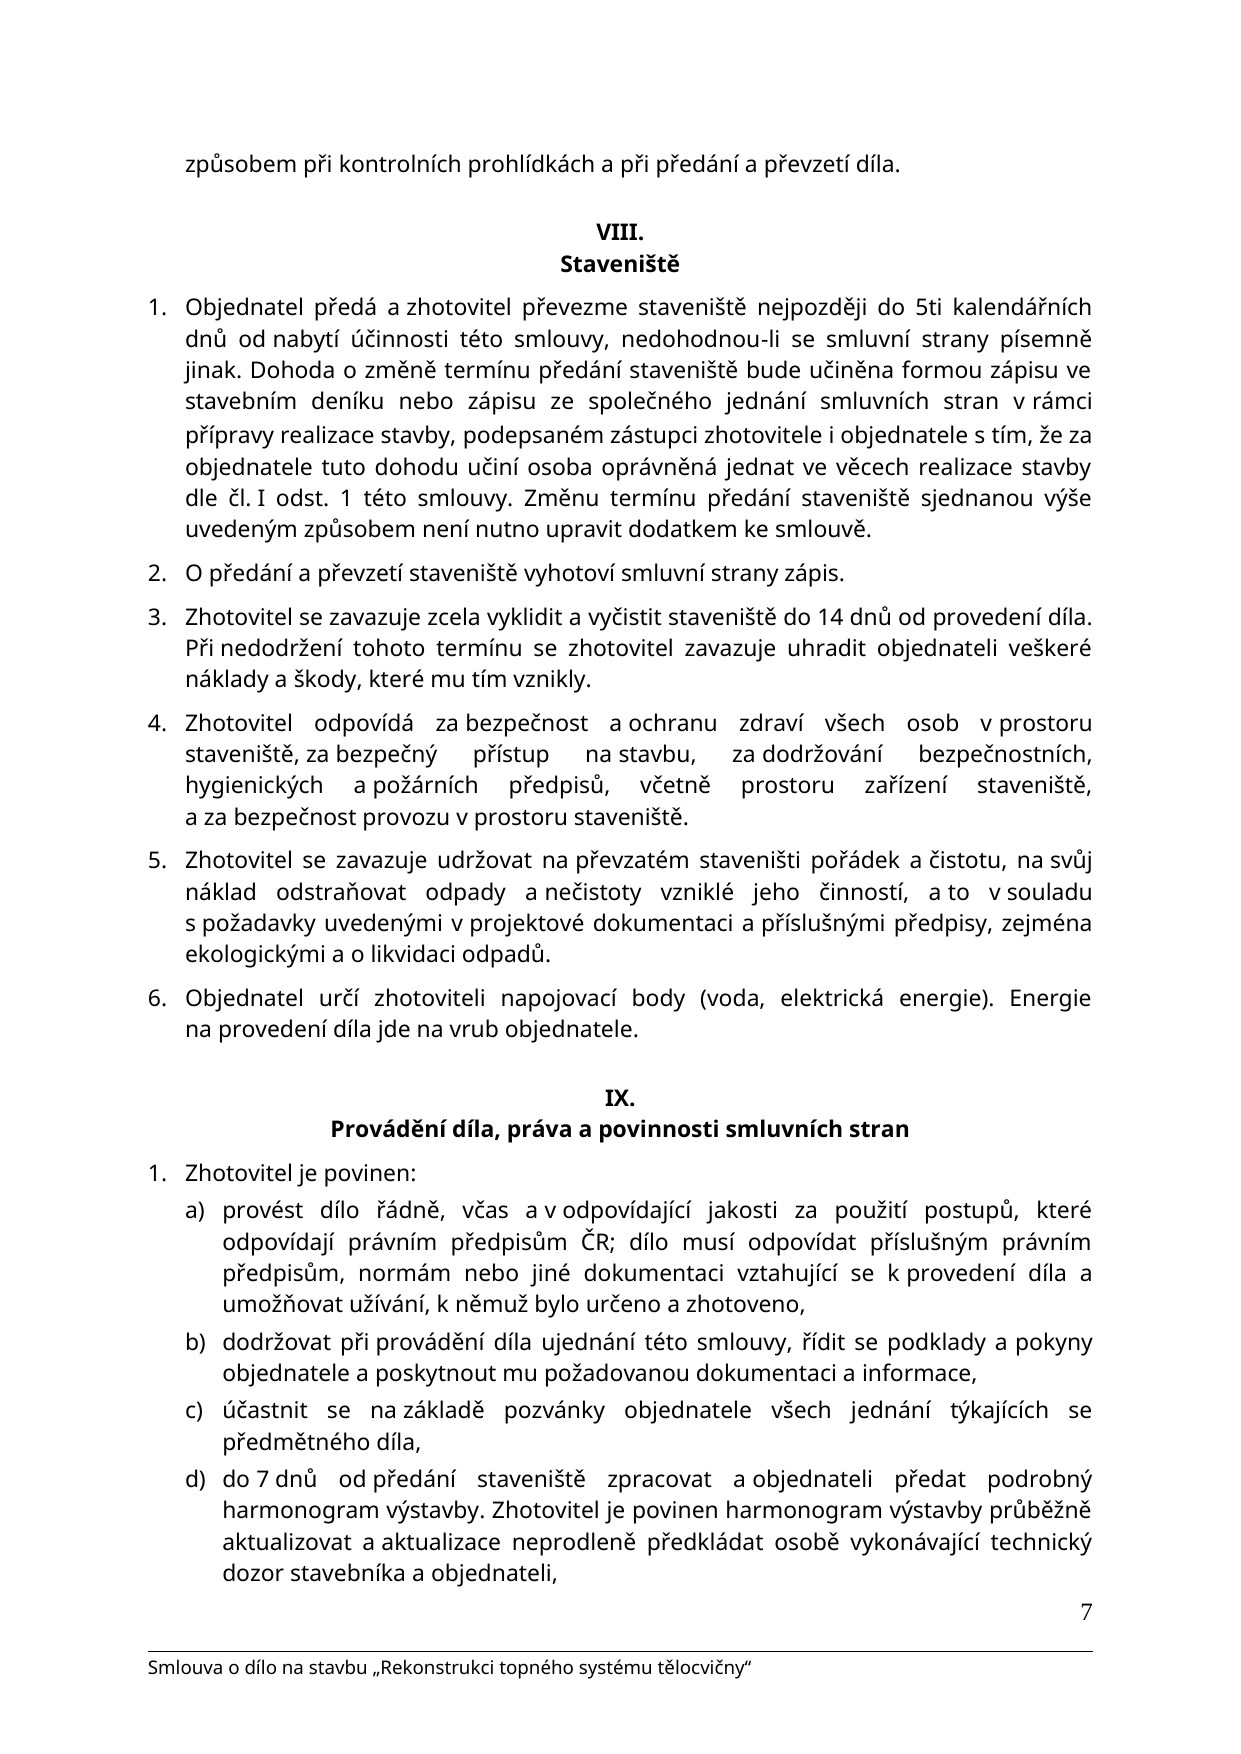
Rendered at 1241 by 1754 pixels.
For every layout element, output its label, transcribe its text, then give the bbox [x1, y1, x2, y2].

text IX. Provádění díla, práva a povinnosti smluvních stran [148, 1082, 1093, 1144]
list Objednatel předá a zhotovitel převezme staveniště nejpozději do 5ti kalendářních dnů od nabytí účinnosti této smlouvy, nedohodnou-li se smluvní strany písemně jinak. Dohoda o změně termínu předání staveniště bude učiněna formou zápisu ve stavebním deníku nebo zápisu ze společného jednání smluvních stran v rámci přípravy realizace stavby, podepsaném zástupci zhotovitele i objednatele s tím, že za objednatele tuto dohodu učiní osoba oprávněná jednat ve věcech realizace stavby dle čl. I odst. 1 této smlouvy. Změnu termínu předání staveniště sjednanou výše uvedeným způsobem není nutno upravit dodatkem ke smlouvě. [148, 291, 1093, 544]
list dodržovat při provádění díla ujednání této smlouvy, řídit se podklady a pokyny objednatele a poskytnout mu požadovanou dokumentaci a informace, [185, 1325, 1093, 1388]
list Zhotovitel je povinen: [148, 1157, 1093, 1188]
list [148, 148, 1093, 179]
list do 7 dnů od předání staveniště zpracovat a objednateli předat podrobný harmonogram výstavby. Zhotovitel je povinen harmonogram výstavby průběžně aktualizovat a aktualizace neprodleně předkládat osobě vykonávající technický dozor stavebníka a objednateli, [185, 1463, 1093, 1588]
list Zhotovitel se zavazuje zcela vyklidit a vyčistit staveniště do 14 dnů od provedení díla. Při nedodržení tohoto termínu se zhotovitel zavazuje uhradit objednateli veškeré náklady a škody, které mu tím vznikly. [148, 600, 1093, 694]
list provést dílo řádně, včas a v odpovídající jakosti za použití postupů, které odpovídají právním předpisům ČR; dílo musí odpovídat příslušným právním předpisům, normám nebo jiné dokumentaci vztahující se k provedení díla a umožňovat užívání, k němuž bylo určeno a zhotoveno, [185, 1194, 1093, 1319]
list Zhotovitel se zavazuje udržovat na převzatém staveništi pořádek a čistotu, na svůj náklad odstraňovat odpady a nečistoty vzniklé jeho činností, a to v souladu s požadavky uvedenými v projektové dokumentaci a příslušnými předpisy, zejména ekologickými a o likvidaci odpadů. [148, 844, 1093, 969]
list O předání a převzetí staveniště vyhotoví smluvní strany zápis. [148, 557, 1093, 588]
list účastnit se na základě pozvánky objednatele všech jednání týkajících se předmětného díla, [185, 1394, 1093, 1457]
text VIII. Staveniště [148, 216, 1093, 279]
list Objednatel určí zhotoviteli napojovací body (voda, elektrická energie). Energie na provedení díla jde na vrub objednatele. [148, 982, 1093, 1044]
list Zhotovitel odpovídá za bezpečnost a ochranu zdraví všech osob v prostoru staveniště, za bezpečný přístup na stavbu, za dodržování bezpečnostních, hygienických a požárních předpisů, včetně prostoru zařízení staveniště, a za bezpečnost provozu v prostoru staveniště. [148, 707, 1093, 832]
